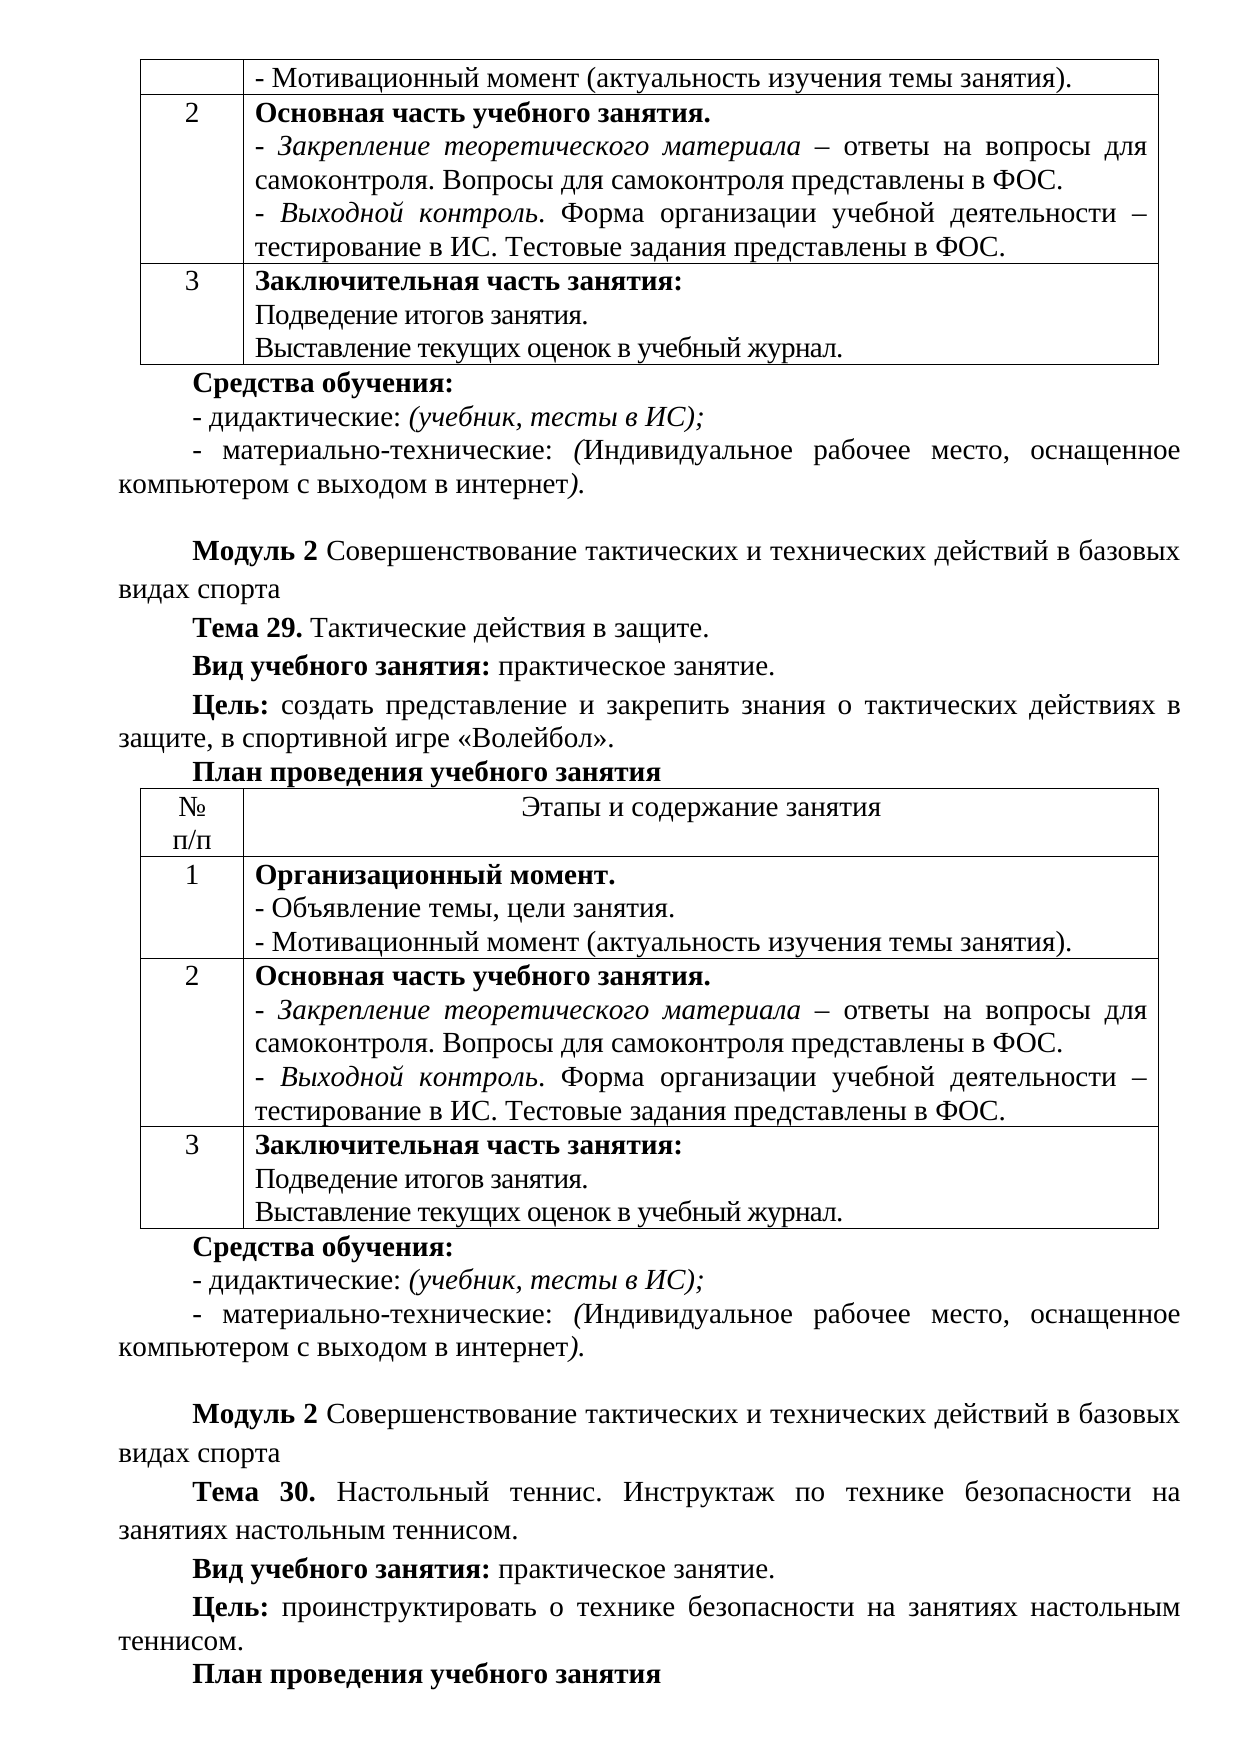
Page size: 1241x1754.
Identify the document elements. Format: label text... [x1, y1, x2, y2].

text Тема 29. Тактические действия в защите. [118, 610, 1181, 643]
list - материально-технические: (Индивидуальное рабочее место, оснащенное компьютером с выходом в интернет). [118, 1296, 1181, 1363]
text Модуль 2 Совершенствование тактических и технических действий в базовых видах спорта [118, 533, 1181, 605]
table_header № п/п [141, 789, 243, 856]
table_cell Основная часть учебного занятия. - Закрепление теоретического материала – ответы на вопросы для самоконтроля. Вопросы для самоконтроля представлены в ФОС. - Выходной контроль. Форма организации учебной деятельности – тестирование в ИС. Тестовые задания представлены в ФОС. [244, 95, 1158, 262]
table_cell Основная часть учебного занятия. - Закрепление теоретического материала – ответы на вопросы для самоконтроля. Вопросы для самоконтроля представлены в ФОС. - Выходной контроль. Форма организации учебной деятельности – тестирование в ИС. Тестовые задания представлены в ФОС. [244, 959, 1158, 1126]
table_cell 1 [141, 60, 243, 94]
text - дидактические: (учебник, тесты в ИС); [118, 399, 1181, 432]
list - материально-технические: (Индивидуальное рабочее место, оснащенное компьютером с выходом в интернет). [118, 432, 1181, 499]
text Вид учебного занятия: практическое занятие. [118, 648, 1181, 682]
text План проведения учебного занятия [118, 754, 1181, 788]
text Вид учебного занятия: практическое занятие. [118, 1551, 1181, 1584]
table_header Этапы и содержание занятия [244, 789, 1158, 856]
text Средства обучения: [118, 365, 1181, 399]
text Цель: создать представление и закрепить знания о тактических действиях в защите, в спортивной игре «Волейбол». [118, 687, 1181, 754]
table_cell Заключительная часть занятия: Подведение итогов занятия. Выставление текущих оценок в учебный журнал. [244, 1127, 1158, 1228]
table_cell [244, 60, 1158, 94]
text Модуль 2 Совершенствование тактических и технических действий в базовых видах спорта [118, 1397, 1181, 1469]
text Тема 30. Настольный теннис. Инструктаж по технике безопасности на занятиях настольным теннисом. [118, 1474, 1181, 1546]
table_cell 1 [141, 857, 243, 957]
table_cell Организационный момент. - Объявление темы, цели занятия. - Мотивационный момент (актуальность изучения темы занятия). [244, 857, 1158, 957]
text Средства обучения: [118, 1229, 1181, 1262]
table_cell Заключительная часть занятия: Подведение итогов занятия. Выставление текущих оценок в учебный журнал. [244, 264, 1158, 364]
text - дидактические: (учебник, тесты в ИС); [118, 1262, 1181, 1296]
text Цель: проинструктировать о технике безопасности на занятиях настольным теннисом. [118, 1589, 1181, 1656]
table_cell 3 [141, 1127, 243, 1228]
table_cell 3 [141, 264, 243, 364]
text План проведения учебного занятия [118, 1656, 1181, 1690]
table_cell 2 [141, 95, 243, 262]
table_cell 2 [141, 959, 243, 1126]
